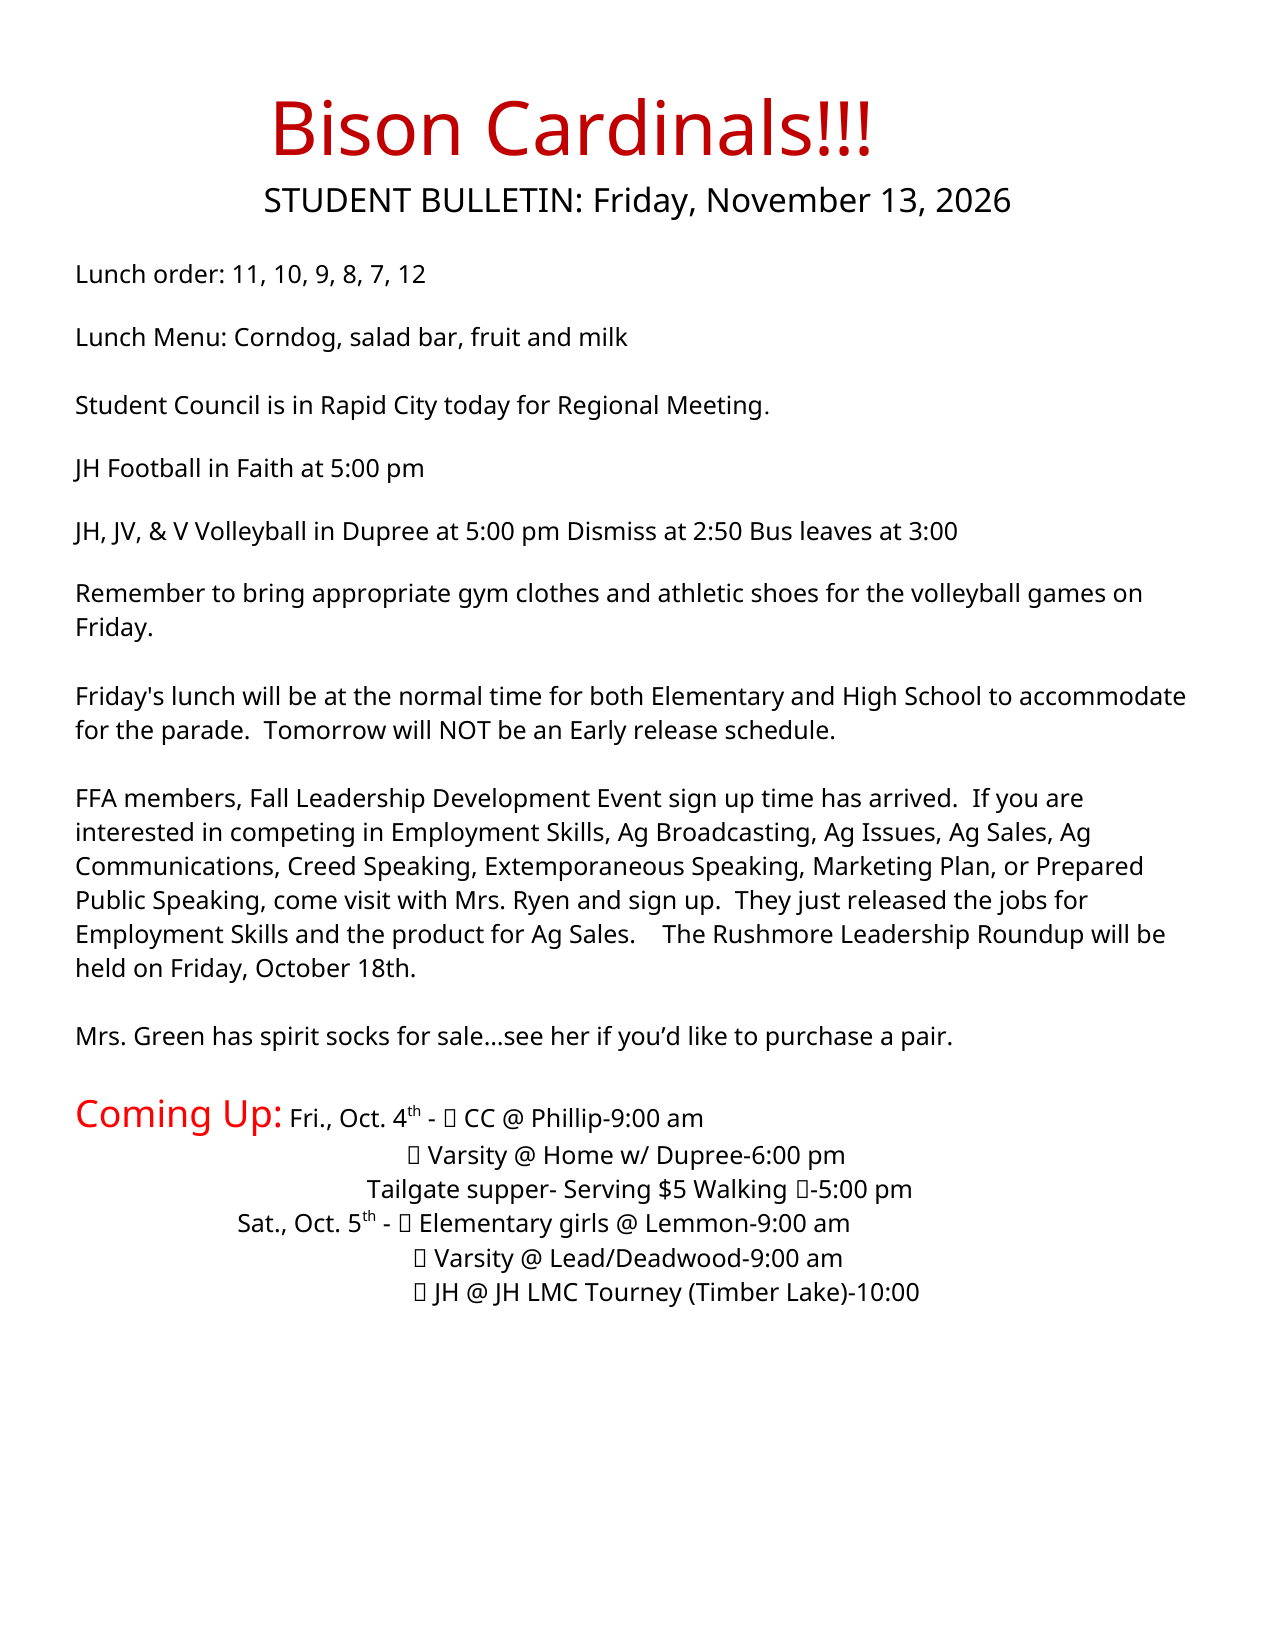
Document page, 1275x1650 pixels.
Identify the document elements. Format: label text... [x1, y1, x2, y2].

text JH, JV, & V Volleyball in Dupree at 5:00 pm Dismiss at 2:50 Bus leaves at 3:00 [75, 513, 1200, 576]
text Mrs. Green has spirit socks for sale…see her if you’d like to purchase a pair. [75, 1019, 1200, 1053]
text FFA members, Fall Leadership Development Event sign up time has arrived. If you are interested in competing in Employment Skills, Ag Broadcasting, Ag Issues, Ag Sales, Ag Communications, Creed Speaking, Extemporaneous Speaking, Marketing Plan, or Prepared Public Speaking, come visit with Mrs. Ryen and sign up. They just released the jobs for Employment Skills and the product for Ag Sales. The Rushmore Leadership Roundup will be held on Friday, October 18th. [75, 780, 1200, 985]
text Student Council is in Rapid City today for Regional Meeting. [75, 388, 1200, 422]
text JH Football in Faith at 5:00 pm [75, 450, 1200, 484]
text Remember to bring appropriate gym clothes and athletic shoes for the volleyball games on Friday. [75, 576, 1200, 644]
text Bison Cardinals!!! [75, 75, 1200, 177]
text Friday's lunch will be at the normal time for both Elementary and High School to accommodate for the parade. Tomorrow will NOT be an Early release schedule. [75, 678, 1200, 746]
text Lunch Menu: Corndog, salad bar, fruit and milk [75, 319, 1200, 353]
text Lunch order: 11, 10, 9, 8, 7, 12 [75, 257, 1200, 291]
text Coming Up: Fri., Oct. 4th - 👟 CC @ Phillip-9:00 am 🏈 Varsity @ Home w/ Dupree-6:00 pm Tailgate supper- Serving $5 Walking 🌮-5:00 pm Sat., Oct. 5th - 🏀 Elementary girls @ Lemmon-9:00 am 🏐 Varsity @ Lead/Deadwood-9:00 am 🏐 JH @ JH LMC Tourney (Timber Lake)-10:00 [75, 1087, 1200, 1308]
text STUDENT BULLETIN: Thursday, October 03, 2024 [75, 177, 1200, 223]
